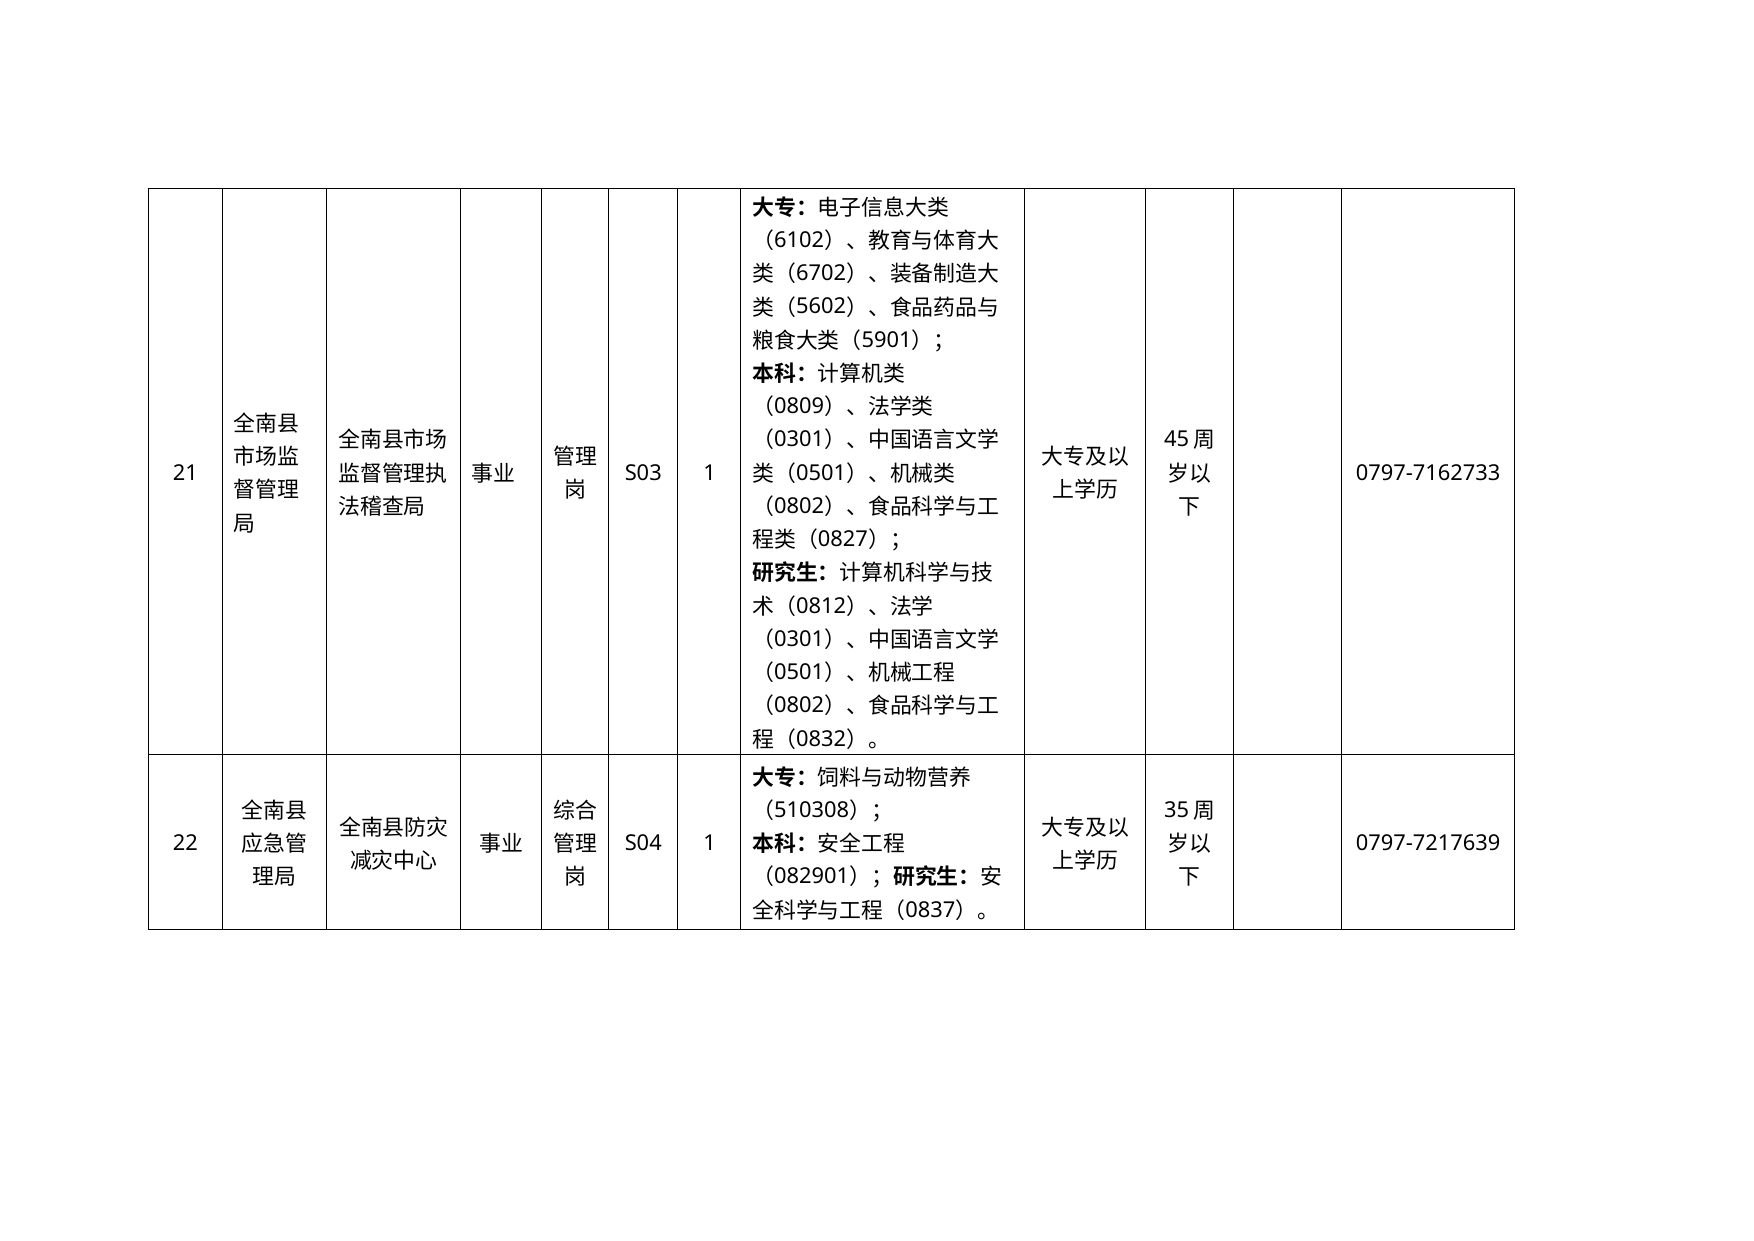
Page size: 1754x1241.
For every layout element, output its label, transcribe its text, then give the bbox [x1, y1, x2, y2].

table_cell 大专：饲料与动物营养（510308）； 本科：安全工程（082901）；研究生：安全科学与工程（0837）。 [741, 755, 1024, 929]
table_cell 事业 [461, 755, 541, 929]
table_cell 综合管理岗 [542, 755, 608, 929]
table_cell 35周岁以下 [1146, 755, 1233, 929]
table_cell 22 [149, 755, 222, 929]
table_cell 全南县应急管理局 [223, 755, 326, 929]
table_cell 1 [678, 755, 740, 929]
table_cell [1234, 189, 1341, 754]
table_cell 大专及以上学历 [1025, 755, 1145, 929]
table_cell S03 [609, 189, 677, 754]
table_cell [741, 189, 1024, 754]
table_cell 大专及以上学历 [1025, 189, 1145, 754]
table_cell 21 [149, 189, 222, 754]
table_cell 全南县市场监督管理执法稽查局 [327, 189, 460, 754]
table_cell 事业 [461, 189, 541, 754]
table_cell 全南县防灾减灾中心 [327, 755, 460, 929]
table_cell 0797-7162733 [1342, 189, 1514, 754]
table_cell 0797-7217639 [1342, 755, 1514, 929]
table_cell 全南县市场监督管理局 [223, 189, 326, 754]
table_cell 管理岗 [542, 189, 608, 754]
table_cell 45周岁以下 [1146, 189, 1233, 754]
table_cell [1234, 755, 1341, 929]
table_cell 1 [678, 189, 740, 754]
table_cell S04 [609, 755, 677, 929]
